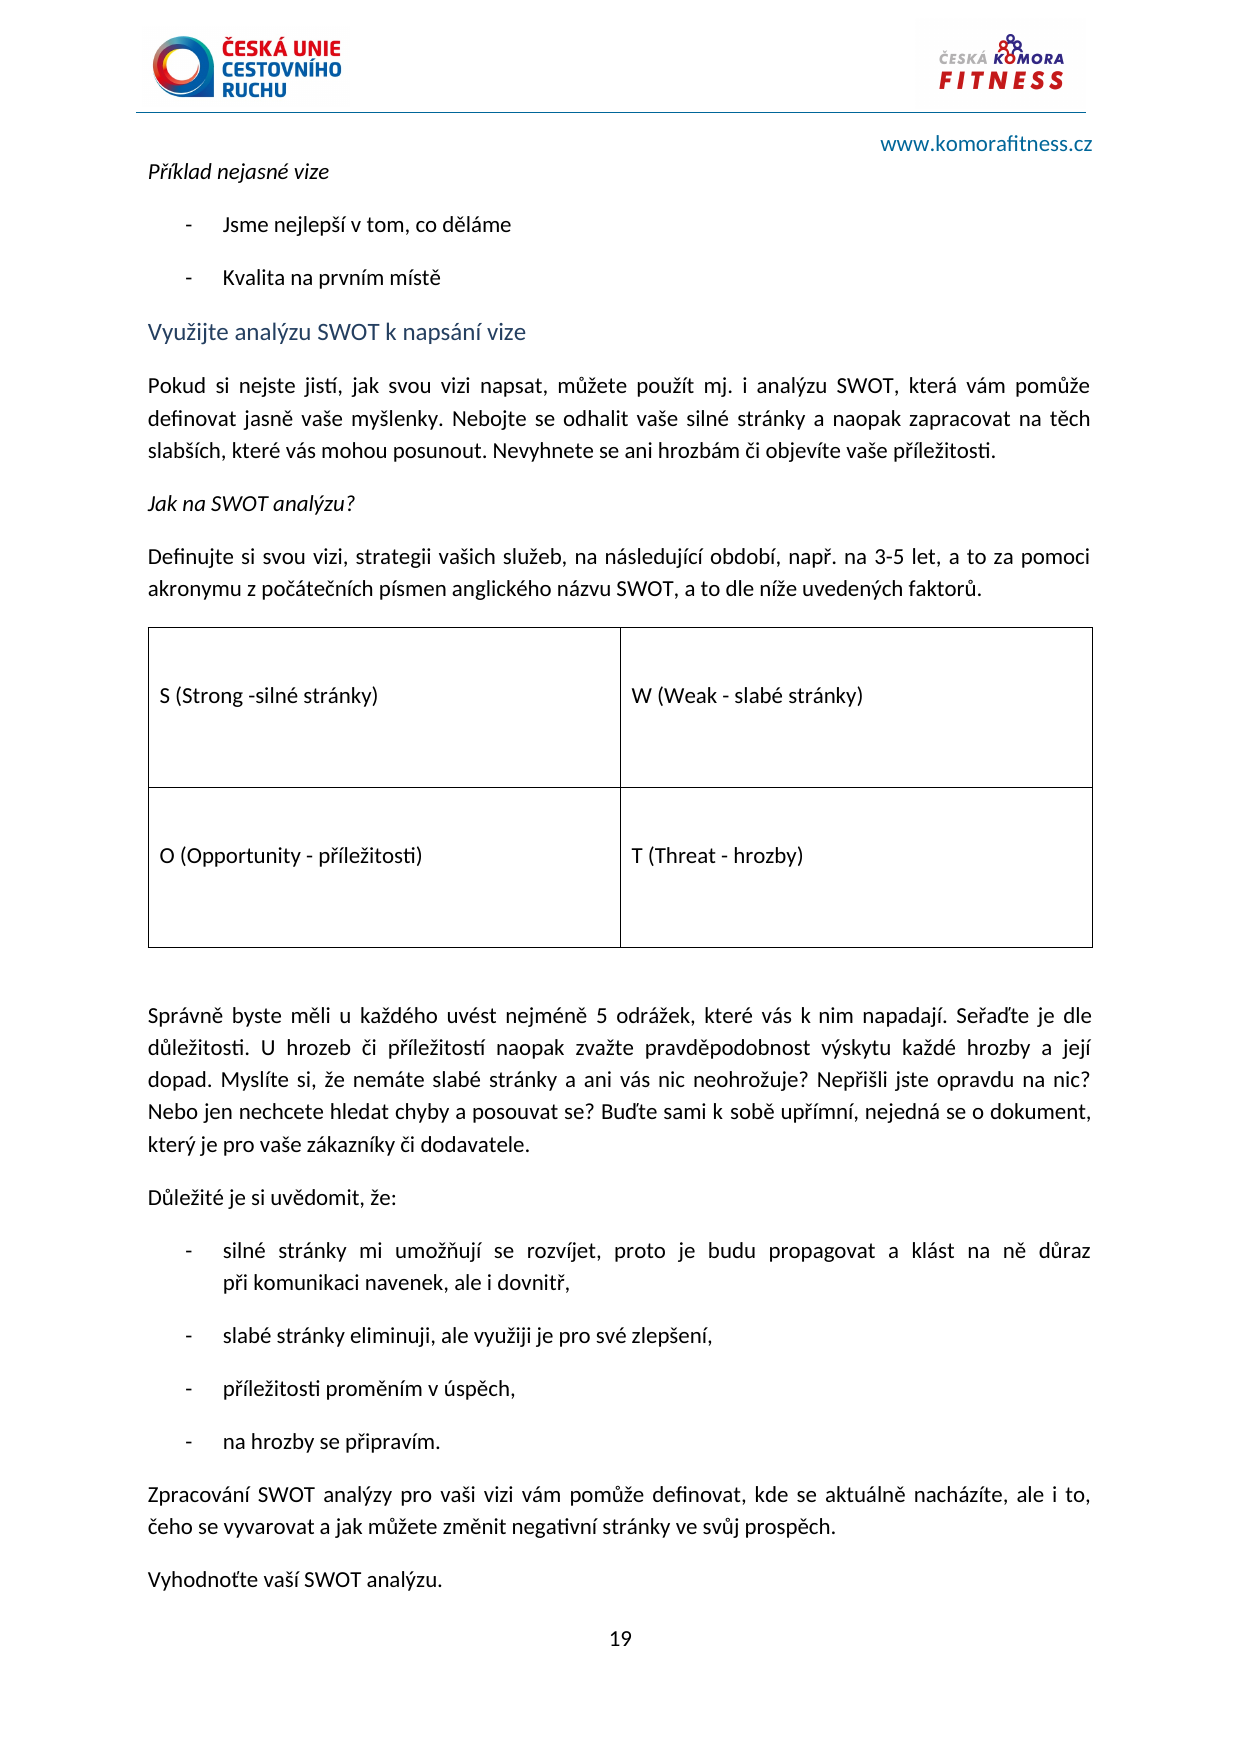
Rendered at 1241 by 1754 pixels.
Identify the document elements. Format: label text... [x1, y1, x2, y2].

text Jak na SWOT analýzu? [148, 489, 1093, 517]
text Příklad nejasné vize [148, 157, 1093, 185]
picture [915, 18, 1087, 109]
table_header W (Weak - slabé stránky) [621, 628, 1092, 787]
list slabé stránky eliminuji, ale využiji je pro své zlepšení, [185, 1321, 1093, 1349]
text Zpracování SWOT analýzy pro vaši vizi vám pomůže definovat, kde se aktuálně nacházíte, ale i to, čeho se vyvarovat a jak můžete změnit negativní stránky ve svůj prospěch. [148, 1480, 1093, 1540]
table_cell O (Opportunity - příležitosti) [149, 788, 620, 947]
list příležitosti proměním v úspěch, [185, 1374, 1093, 1402]
text Vyhodnoťte vaší SWOT analýzu. [148, 1565, 1093, 1593]
text Definujte si svou vizi, strategii vašich služeb, na následující období, např. na 3-5 let, a to za pomoci akronymu z počátečních písmen anglického názvu SWOT, a to dle níže uvedených faktorů. [148, 542, 1093, 602]
table_cell T (Threat - hrozby) [621, 788, 1092, 947]
table_header S (Strong -silné stránky) [149, 628, 620, 787]
list silné stránky mi umožňují se rozvíjet, proto je budu propagovat a klást na ně důraz při komunikaci navenek, ale i dovnitř, [185, 1236, 1093, 1296]
list na hrozby se připravím. [185, 1427, 1093, 1455]
picture [142, 26, 350, 107]
text Důležité je si uvědomit, že: [148, 1183, 1093, 1211]
list Kvalita na prvním místě [185, 263, 1093, 291]
text Využijte analýzu SWOT k napsání vize [148, 316, 1093, 346]
list Jsme nejlepší v tom, co děláme [185, 210, 1093, 238]
text Správně byste měli u každého uvést nejméně 5 odrážek, které vás k nim napadají. Seřaďte je dle důležitosti. U hrozeb či příležitostí naopak zvažte pravděpodobnost výskytu každé hrozby a její dopad. Myslíte si, že nemáte slabé stránky a ani vás nic neohrožuje? Nepřišli jste opravdu na nic? Nebo jen nechcete hledat chyby a posouvat se? Buďte sami k sobě upřímní, nejedná se o dokument, který je pro vaše zákazníky či dodavatele. [148, 1001, 1093, 1158]
text Pokud si nejste jistí, jak svou vizi napsat, můžete použít mj. i analýzu SWOT, která vám pomůže definovat jasně vaše myšlenky. Nebojte se odhalit vaše silné stránky a naopak zapracovat na těch slabších, které vás mohou posunout. Nevyhnete se ani hrozbám či objevíte vaše příležitosti. [148, 372, 1093, 464]
